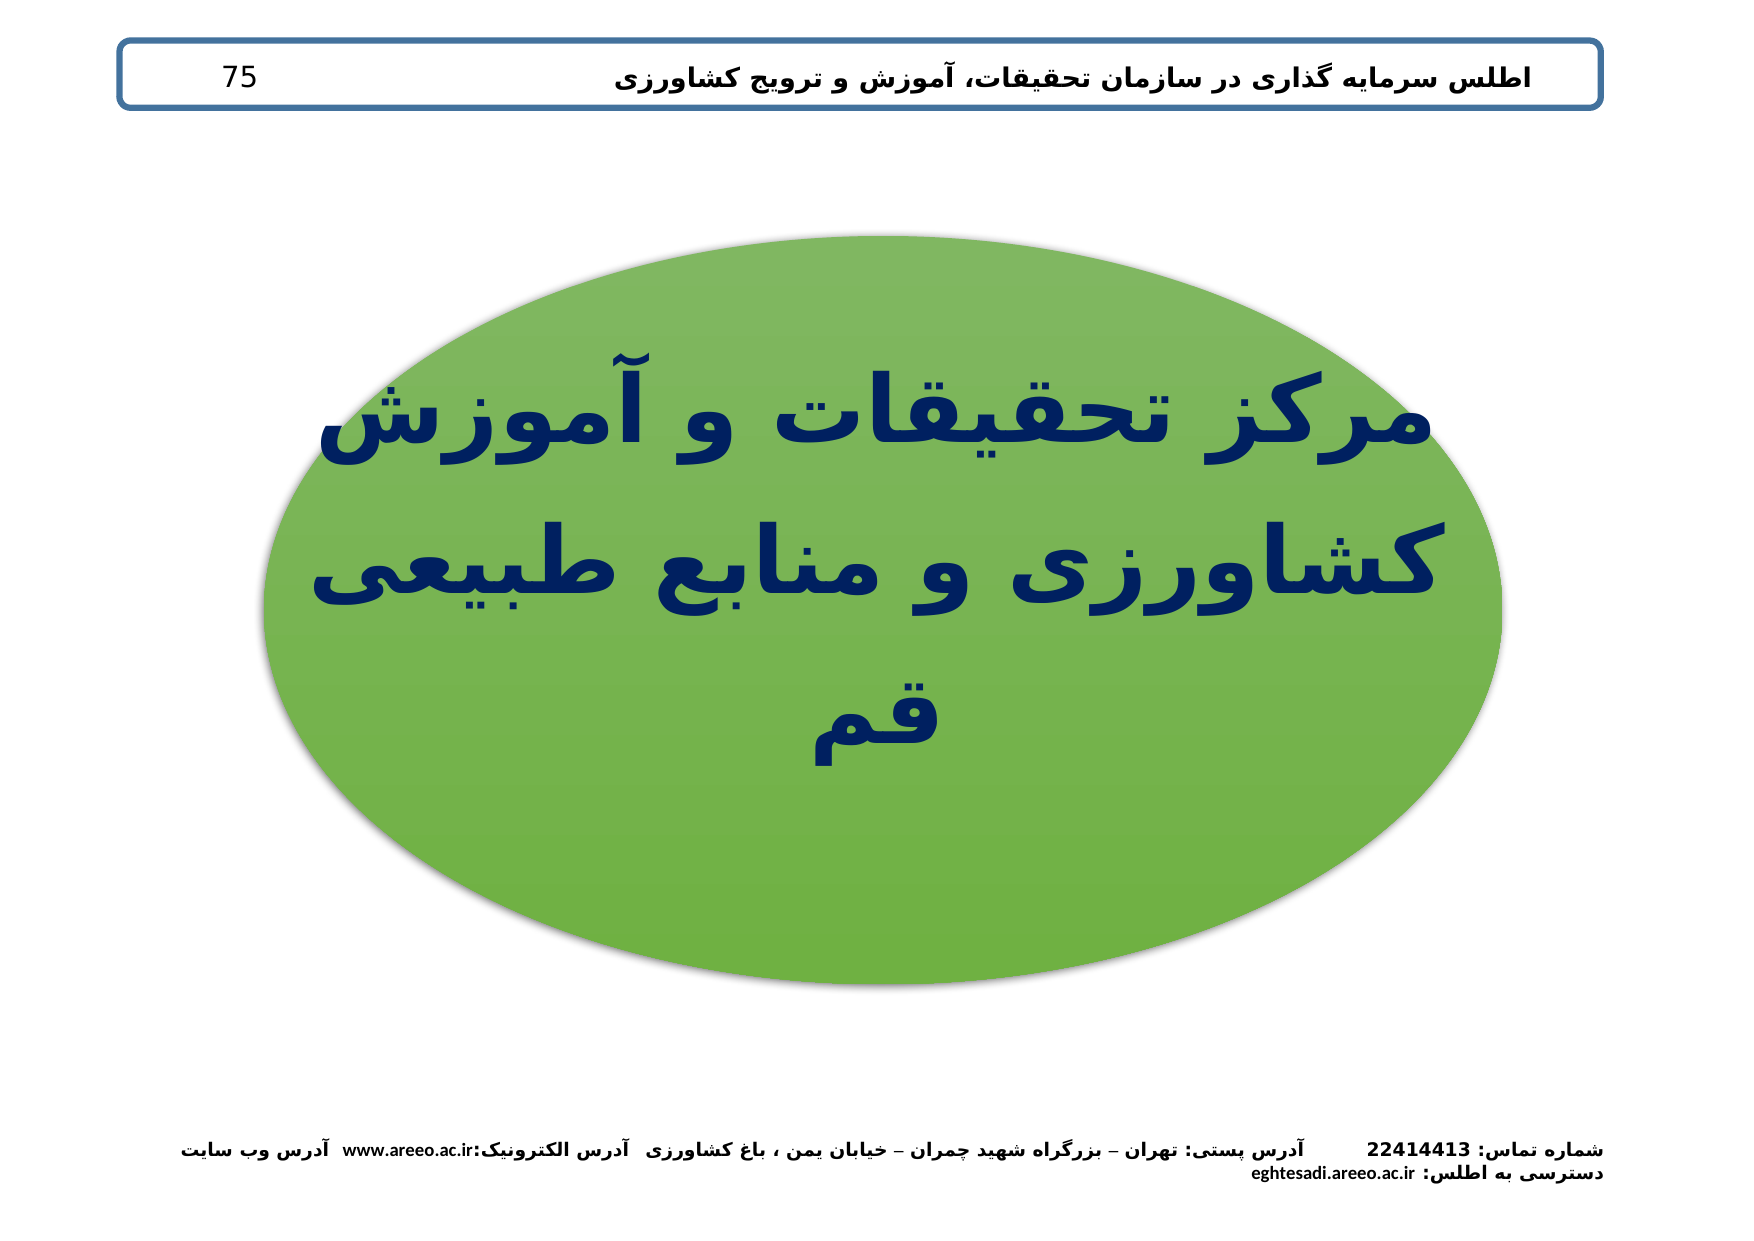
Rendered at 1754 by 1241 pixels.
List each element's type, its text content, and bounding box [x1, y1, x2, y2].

subtitle قم [150, 657, 1604, 766]
subtitle مرکز تحقیقات و آموزش [150, 356, 1604, 465]
subtitle کشاورزی و منابع طبیعی [150, 506, 1604, 615]
